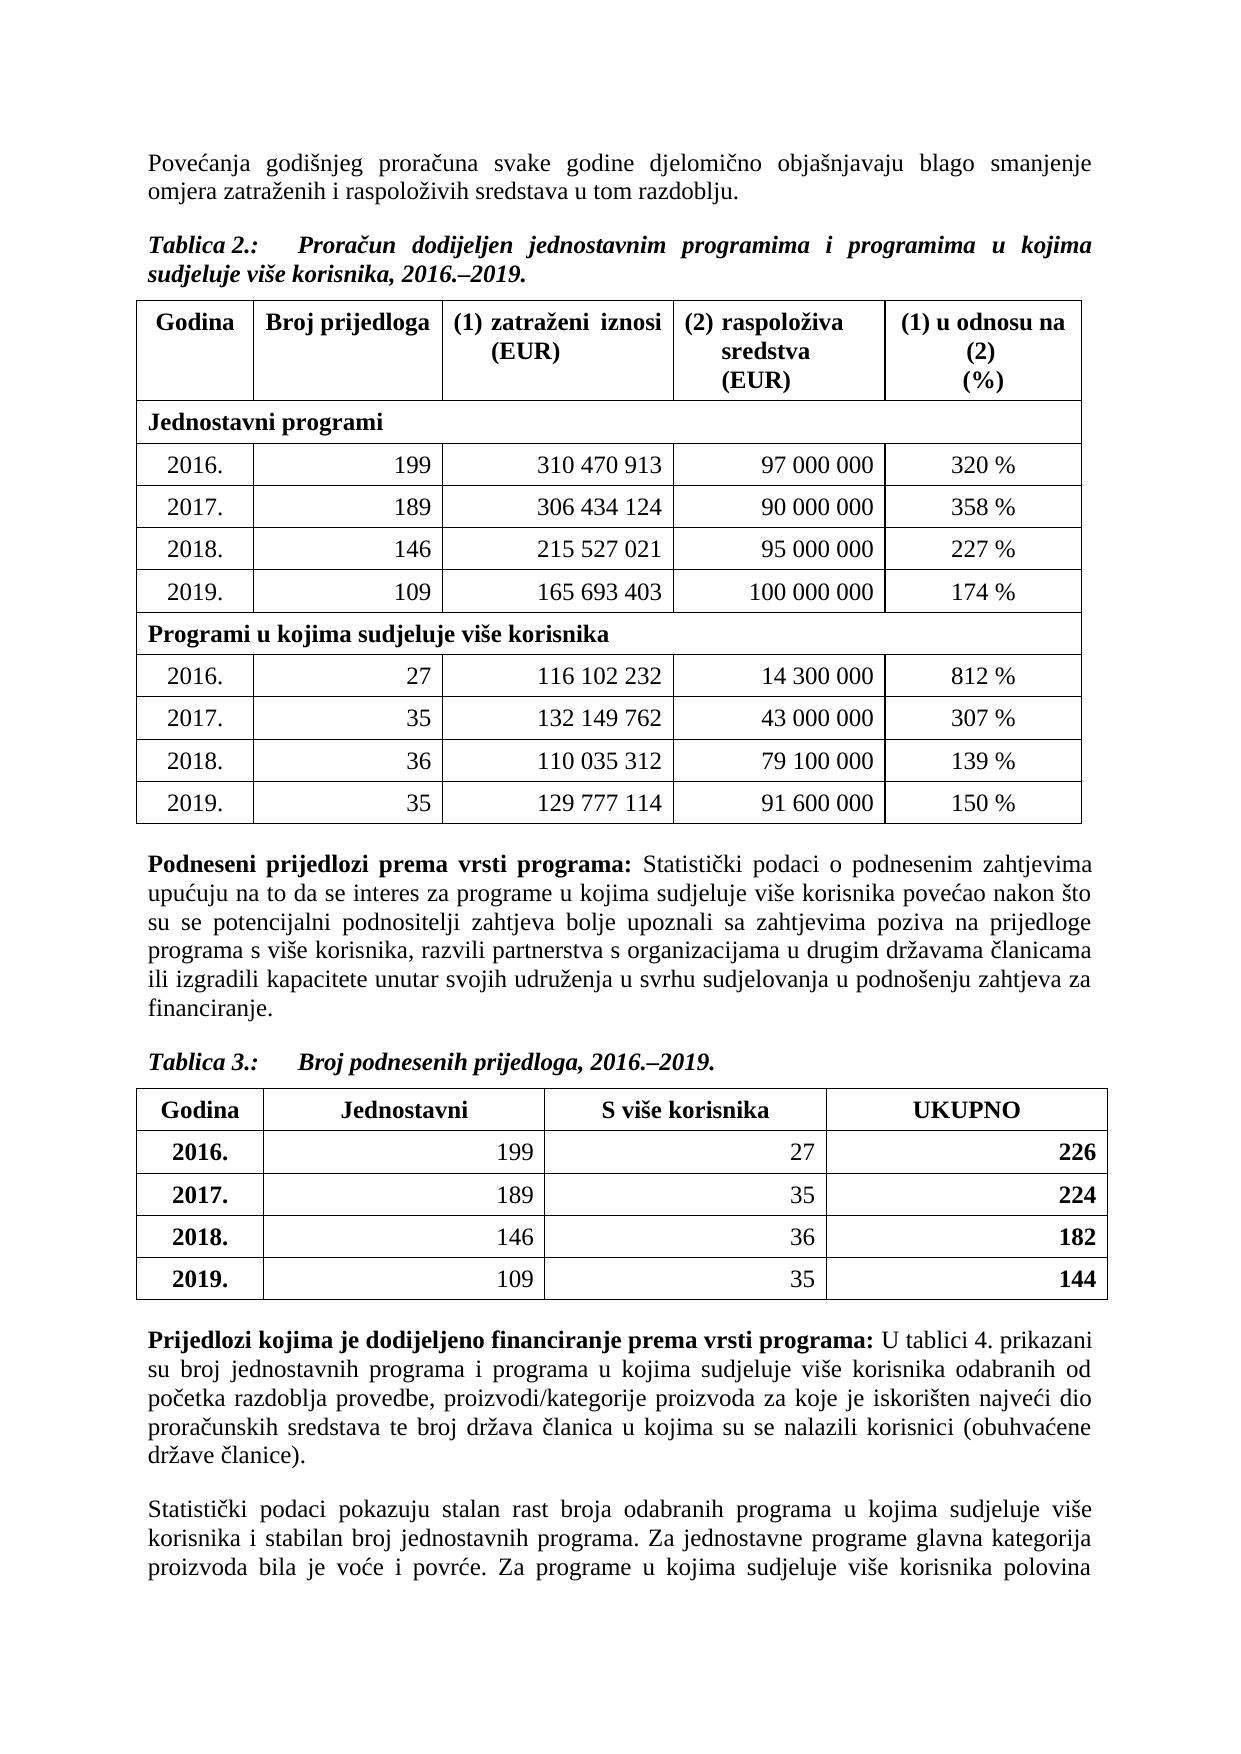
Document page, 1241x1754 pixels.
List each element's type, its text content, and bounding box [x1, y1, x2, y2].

table_cell 90 000 000 [674, 486, 884, 527]
table_cell 27 [254, 655, 442, 696]
table_cell 2018. [137, 1216, 263, 1257]
table_cell 132 149 762 [443, 697, 673, 738]
table_cell Jednostavni programi [137, 401, 1081, 442]
table_cell 2017. [137, 486, 253, 527]
table_cell 189 [254, 486, 442, 527]
table_cell 100 000 000 [674, 570, 884, 612]
table_cell 226 [827, 1131, 1107, 1172]
table_header Jednostavni [264, 1089, 544, 1130]
text Prijedlozi kojima je dodijeljeno financiranje prema vrsti programa: U tablici 4. prikazani su broj jednostavnih programa i programa u kojima sudjeluje više korisnika odabranih od početka razdoblja provedbe, proizvodi/kategorije proizvoda za koje je iskorišten najveći dio proračunskih sredstava te broj država članica u kojima su se nalazili korisnici (obuhvaćene države članice). [148, 1325, 1093, 1469]
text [148, 1494, 1093, 1580]
table_cell 227 % [886, 528, 1081, 569]
table_cell 199 [264, 1131, 544, 1172]
table_cell 97 000 000 [674, 444, 884, 485]
table_cell 2016. [137, 655, 253, 696]
table_cell 109 [264, 1258, 544, 1299]
table_cell 2017. [137, 1174, 263, 1215]
table_cell 146 [254, 528, 442, 569]
table_cell 320 % [886, 444, 1081, 485]
table_cell 812 % [886, 655, 1081, 696]
table_header (1) u odnosu na (2) (%) [886, 301, 1081, 400]
text Tablica 3.: Broj podnesenih prijedloga, 2016.–2019. [148, 1047, 1093, 1075]
table_cell 358 % [886, 486, 1081, 527]
table_cell 91 600 000 [674, 782, 884, 823]
table_cell 2016. [137, 1131, 263, 1172]
table_cell 109 [254, 570, 442, 612]
table_header Godina [137, 1089, 263, 1130]
table_cell 116 102 232 [443, 655, 673, 696]
table_cell 224 [827, 1174, 1107, 1215]
table_cell 139 % [886, 740, 1081, 781]
table_cell 306 434 124 [443, 486, 673, 527]
table_cell 150 % [886, 782, 1081, 823]
table_cell 2019. [137, 782, 253, 823]
table_cell 310 470 913 [443, 444, 673, 485]
table_cell 14 300 000 [674, 655, 884, 696]
text Podneseni prijedlozi prema vrsti programa: Statistički podaci o podnesenim zahtjevima upućuju na to da se interes za programe u kojima sudjeluje više korisnika povećao nakon što su se potencijalni podnositelji zahtjeva bolje upoznali sa zahtjevima poziva na prijedloge programa s više korisnika, razvili partnerstva s organizacijama u drugim državama članicama ili izgradili kapacitete unutar svojih udruženja u svrhu sudjelovanja u podnošenju zahtjeva za financiranje. [148, 849, 1093, 1022]
table_header S više korisnika [545, 1089, 826, 1130]
table_cell 199 [254, 444, 442, 485]
table_cell 146 [264, 1216, 544, 1257]
table_header zatraženi iznosi (EUR) [443, 301, 673, 400]
text Tablica 2.: Proračun dodijeljen jednostavnim programima i programima u kojima sudjeluje više korisnika, 2016.–2019. [148, 230, 1093, 288]
table_cell 2018. [137, 528, 253, 569]
table_cell 215 527 021 [443, 528, 673, 569]
table_cell 129 777 114 [443, 782, 673, 823]
table_cell Programi u kojima sudjeluje više korisnika [137, 613, 1081, 654]
table_cell 95 000 000 [674, 528, 884, 569]
table_cell 110 035 312 [443, 740, 673, 781]
table_cell 2019. [137, 1258, 263, 1299]
table_cell 182 [827, 1216, 1107, 1257]
table_cell 35 [545, 1258, 826, 1299]
table_cell 35 [254, 697, 442, 738]
table_header Broj prijedloga [254, 301, 442, 400]
table_cell 35 [545, 1174, 826, 1215]
table_header Godina [137, 301, 253, 400]
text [148, 148, 1093, 205]
table_cell 307 % [886, 697, 1081, 738]
table_cell 36 [545, 1216, 826, 1257]
table_cell 165 693 403 [443, 570, 673, 612]
table_cell 189 [264, 1174, 544, 1215]
table_cell 35 [254, 782, 442, 823]
table_cell 174 % [886, 570, 1081, 612]
table_cell 2016. [137, 444, 253, 485]
table_cell 79 100 000 [674, 740, 884, 781]
table_cell 27 [545, 1131, 826, 1172]
table_header UKUPNO [827, 1089, 1107, 1130]
table_cell 2019. [137, 570, 253, 612]
table_header raspoloživa sredstva (EUR) [674, 301, 884, 400]
table_cell 36 [254, 740, 442, 781]
table_cell 43 000 000 [674, 697, 884, 738]
table_cell 2018. [137, 740, 253, 781]
table_cell 2017. [137, 697, 253, 738]
table_cell 144 [827, 1258, 1107, 1299]
